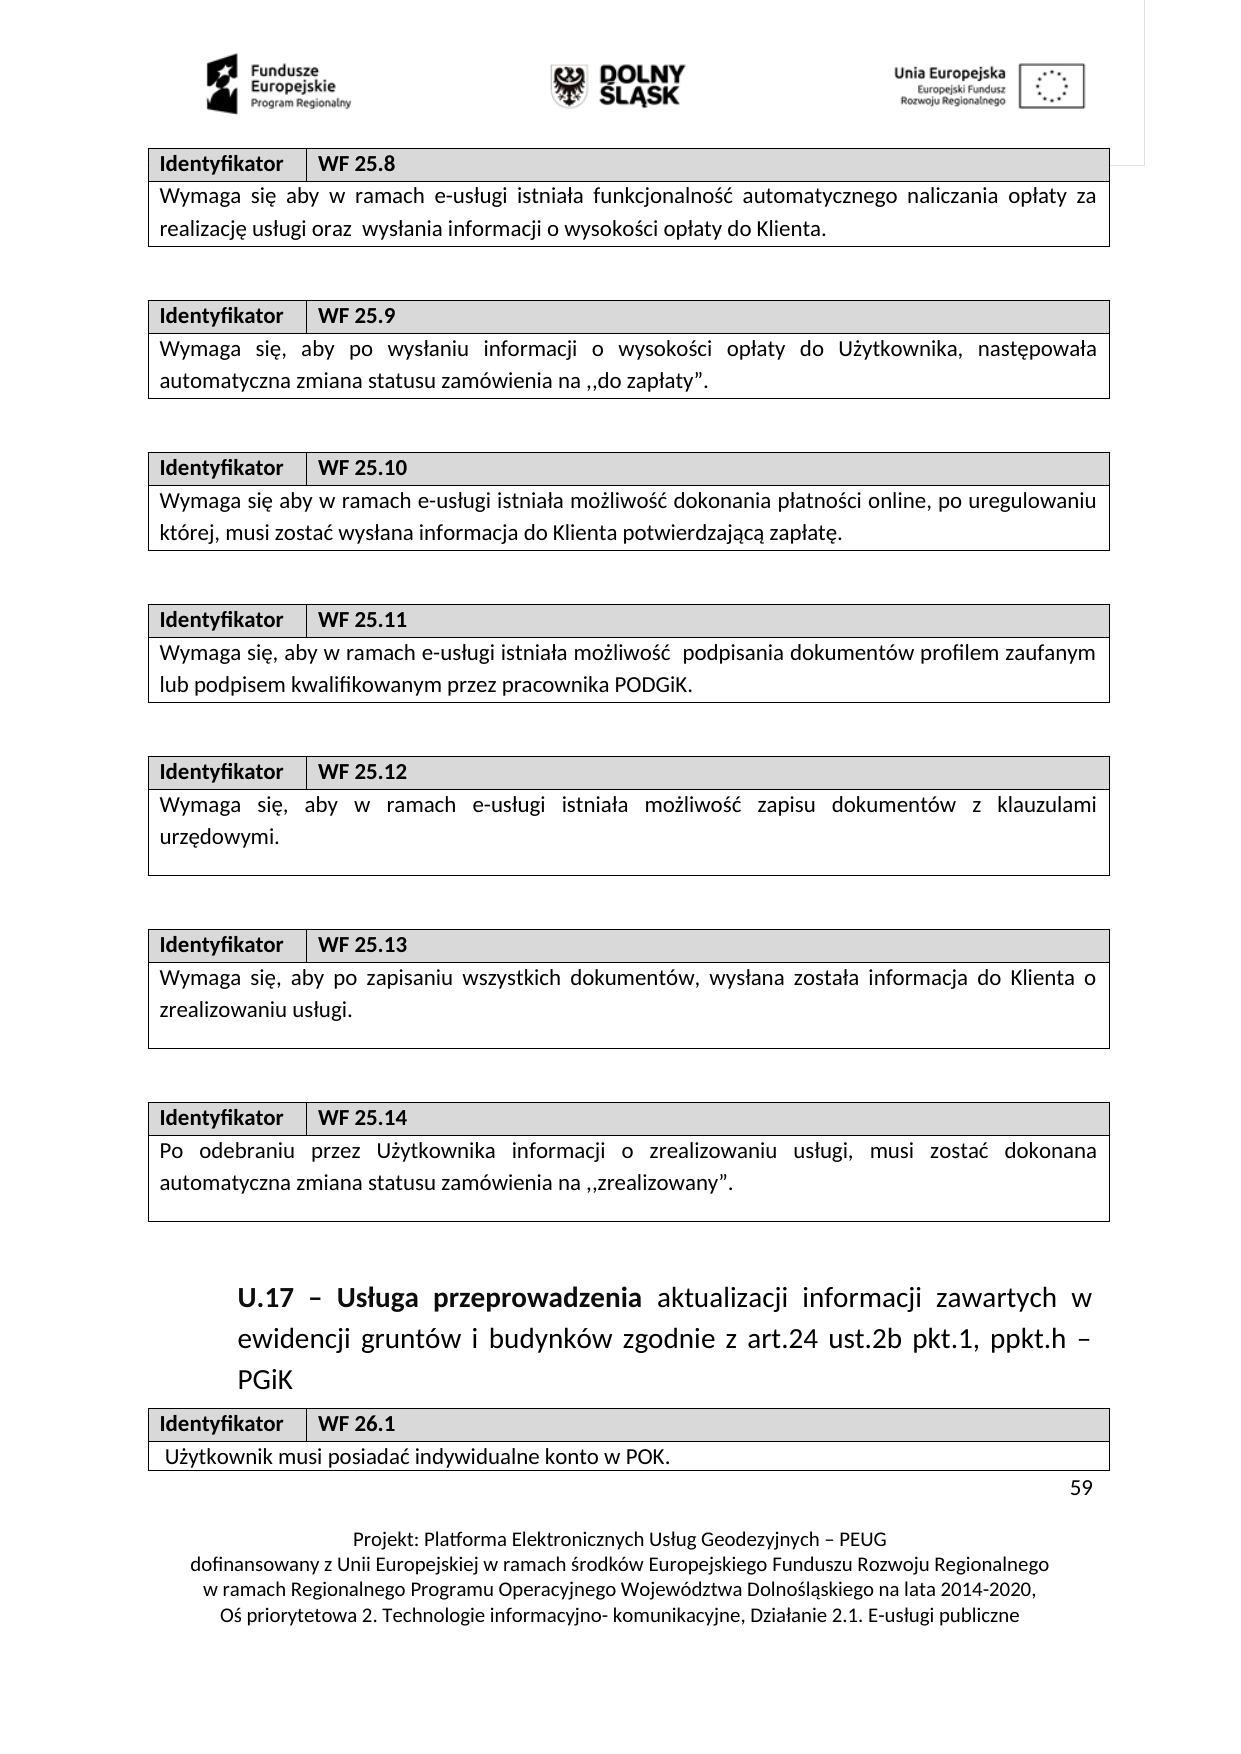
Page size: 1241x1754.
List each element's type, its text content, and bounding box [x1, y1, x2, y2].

table_cell Wymaga się, aby po zapisaniu wszystkich dokumentów, wysłana została informacja do Klienta o zrealizowaniu usługi. [149, 963, 1109, 1048]
table_header Identyfikator [149, 301, 306, 333]
table_header Identyfikator [149, 1409, 306, 1441]
table_cell Wymaga się, aby w ramach e-usługi istniała możliwość podpisania dokumentów profilem zaufanym lub podpisem kwalifikowanym przez pracownika PODGiK. [149, 638, 1109, 702]
table_header Identyfikator [149, 930, 306, 962]
table_header WF .014 [307, 1103, 1109, 1135]
table_cell Wymaga się aby w ramach e-usługi istniała funkcjonalność automatycznego naliczania opłaty za realizację usługi oraz wysłania informacji o wysokości opłaty do Klienta. [149, 182, 1109, 246]
table_header WF .010 [307, 453, 1109, 485]
table_header WF .012 [307, 757, 1109, 789]
table_header Identyfikator [149, 453, 306, 485]
table_header WF .009 [307, 301, 1109, 333]
table_header WF .011 [307, 605, 1109, 637]
table_header WF .008 [307, 149, 1109, 181]
table_header Identyfikator [149, 1103, 306, 1135]
table_header Identyfikator [149, 605, 306, 637]
table_header WF .013 [307, 930, 1109, 962]
picture [147, 0, 1145, 167]
table_header Identyfikator [149, 149, 306, 181]
table_cell Po odebraniu przez Użytkownika informacji o zrealizowaniu usługi, musi zostać dokonana automatyczna zmiana statusu zamówienia na ,,zrealizowany”. [149, 1136, 1109, 1221]
table_cell Wymaga się, aby po wysłaniu informacji o wysokości opłaty do Użytkownika, następowała automatyczna zmiana statusu zamówienia na ,,do zapłaty”. [149, 334, 1109, 398]
table_header Identyfikator [149, 757, 306, 789]
table_cell Wymaga się aby w ramach e-usługi istniała możliwość dokonania płatności online, po uregulowaniu której, musi zostać wysłana informacja do Klienta potwierdzającą zapłatę. [149, 486, 1109, 550]
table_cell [149, 1442, 1109, 1470]
table_header WF .001 [307, 1409, 1109, 1441]
table_cell Wymaga się, aby w ramach e-usługi istniała możliwość zapisu dokumentów z klauzulami urzędowymi. [149, 790, 1109, 875]
subtitle U.17 – Usługa przeprowadzenia aktualizacji informacji zawartych w ewidencji gruntów i budynków zgodnie z art.24 ust.2b pkt.1, ppkt.h – PGiK [237, 1279, 1093, 1396]
